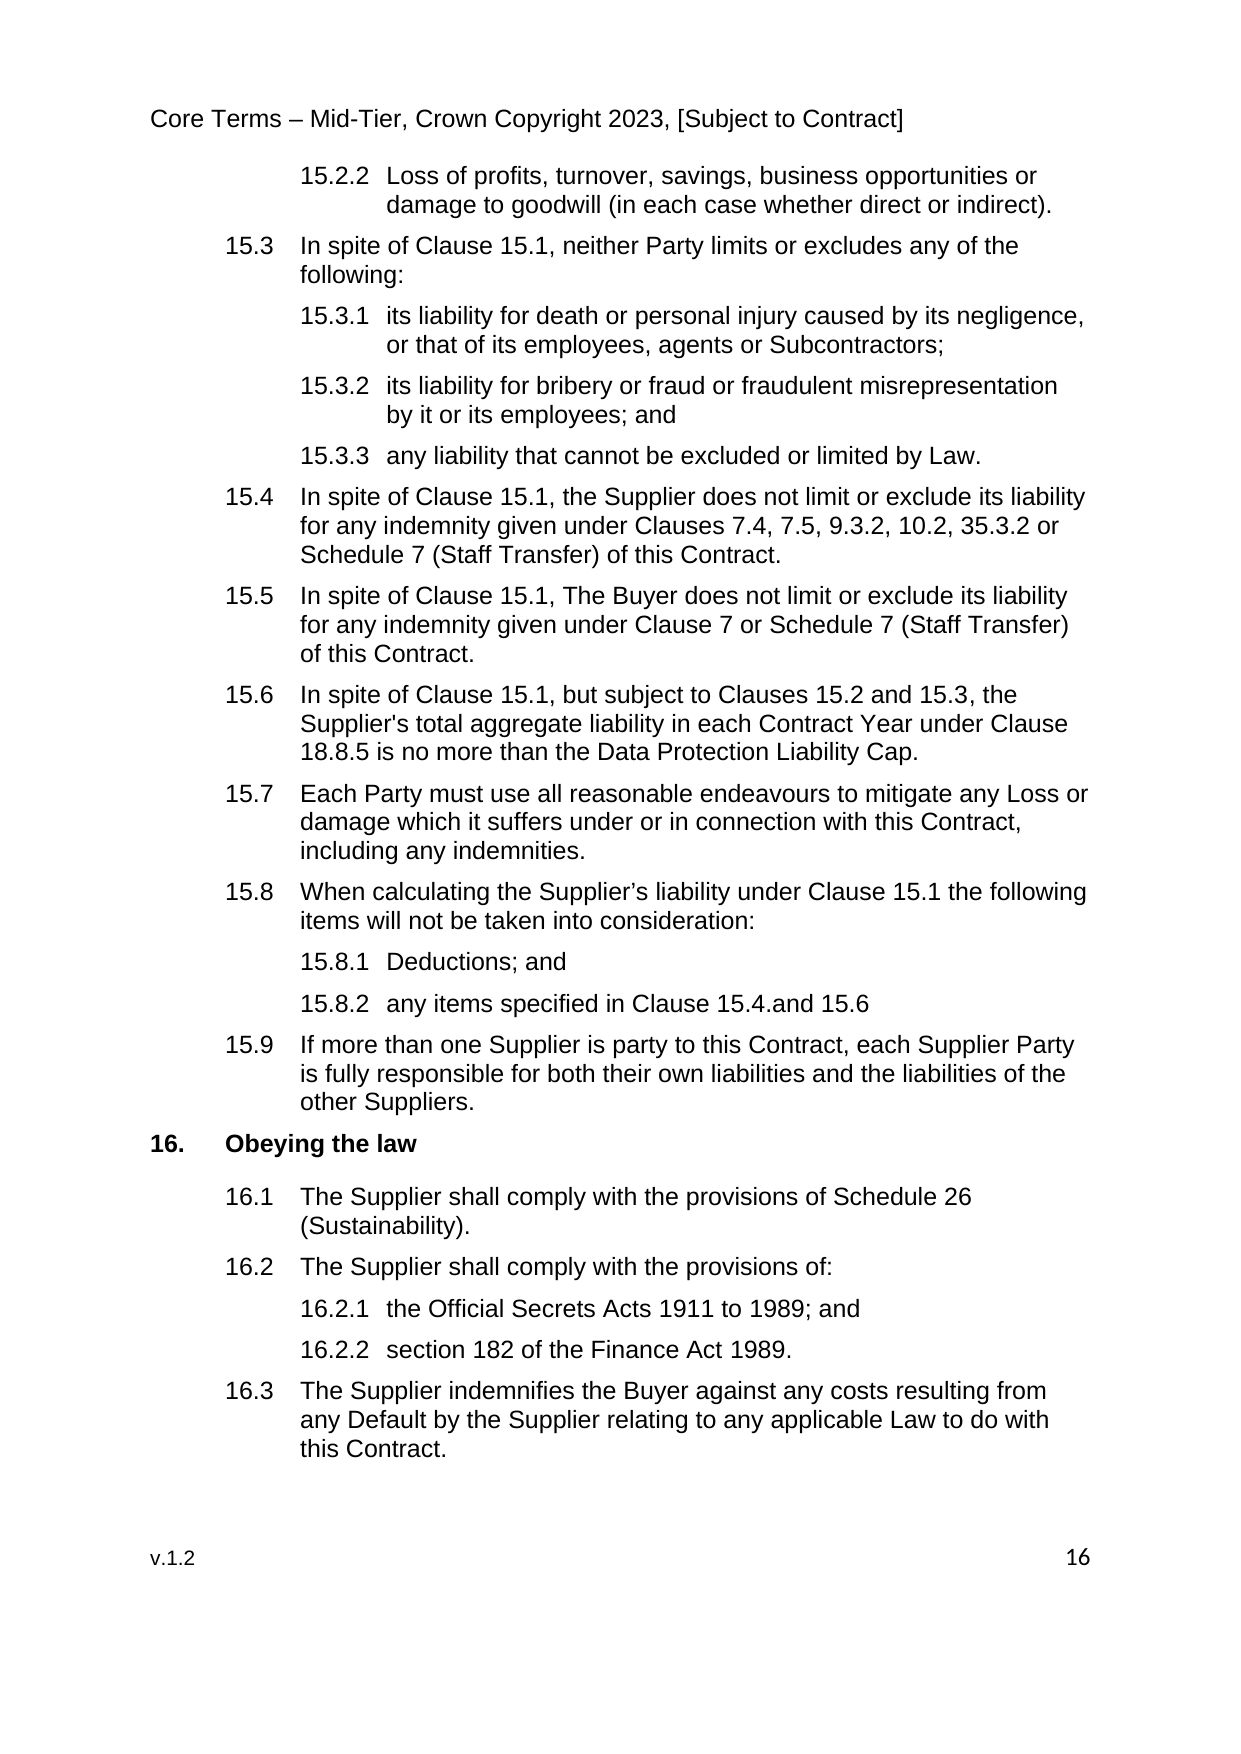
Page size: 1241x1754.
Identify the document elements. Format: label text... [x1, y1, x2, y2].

subtitle In spite of Clause 15.1, but subject to Clauses 15.2 and 15.3, the Supplier's total aggregate liability in each Contract Year under Clause 18.8.5 is no more than the Data Protection Liability Cap. [225, 680, 1090, 766]
subtitle Deductions; and [300, 947, 1090, 976]
subtitle section 182 of the Finance Act 1989. [300, 1335, 1090, 1364]
subtitle its liability for death or personal injury caused by its negligence, or that of its employees, agents or Subcontractors; [300, 301, 1090, 359]
subtitle the Official Secrets Acts 1911 to 1989; and [300, 1294, 1090, 1322]
subtitle In spite of Clause 15.1, neither Party limits or excludes any of the following: [225, 231, 1090, 289]
subtitle The Supplier indemnifies the Buyer against any costs resulting from any Default by the Supplier relating to any applicable Law to do with this Contract. [225, 1376, 1090, 1462]
subtitle In spite of Clause 15.1, the Supplier does not limit or exclude its liability for any indemnity given under Clauses 7.4, 7.5, 9.3.2, 10.2, 35.3.2 or Schedule 7 (Staff Transfer) of this Contract. [225, 482, 1090, 569]
subtitle The Supplier shall comply with the provisions of: [225, 1252, 1090, 1281]
subtitle any liability that cannot be excluded or limited by Law. [300, 441, 1090, 470]
subtitle Obeying the law [150, 1129, 1090, 1157]
subtitle Each Party must use all reasonable endeavours to mitigate any Loss or damage which it suffers under or in connection with this Contract, including any indemnities. [225, 779, 1090, 865]
subtitle any items specified in Clause 15.4.and 15.6 [300, 989, 1090, 1017]
subtitle Loss of profits, turnover, savings, business opportunities or damage to goodwill (in each case whether direct or indirect). [300, 161, 1090, 219]
subtitle When calculating the Supplier’s liability under Clause 15.1 the following items will not be taken into consideration: [225, 877, 1090, 935]
subtitle In spite of Clause 15.1, The Buyer does not limit or exclude its liability for any indemnity given under Clause 7 or Schedule 7 (Staff Transfer) of this Contract. [225, 581, 1090, 667]
subtitle The Supplier shall comply with the provisions of Schedule 26 (Sustainability). [225, 1182, 1090, 1240]
subtitle If more than one Supplier is party to this Contract, each Supplier Party is fully responsible for both their own liabilities and the liabilities of the other Suppliers. [225, 1030, 1090, 1116]
subtitle its liability for bribery or fraud or fraudulent misrepresentation by it or its employees; and [300, 371, 1090, 429]
